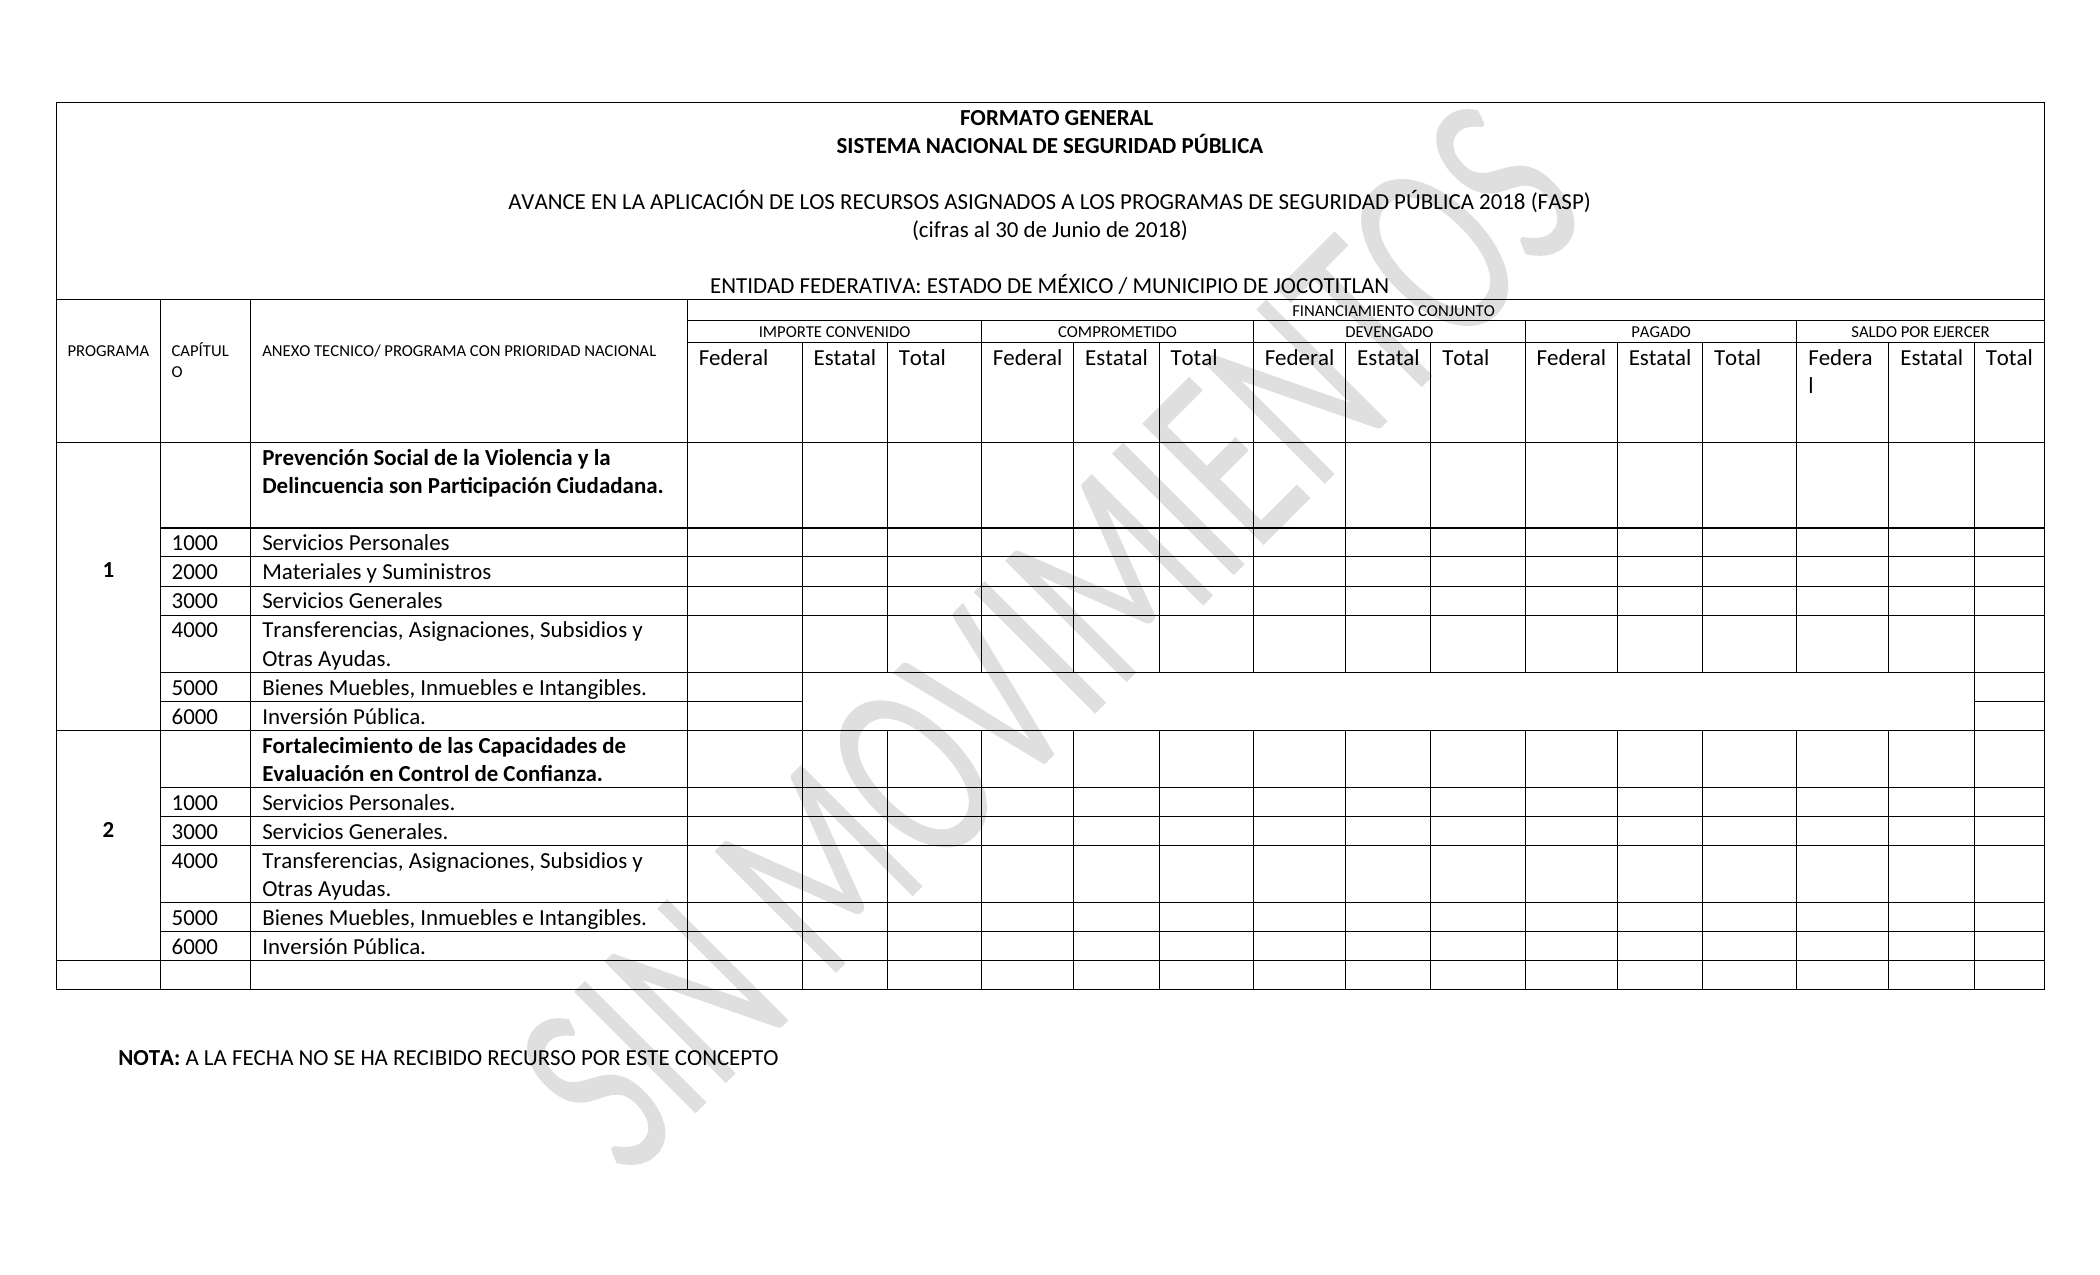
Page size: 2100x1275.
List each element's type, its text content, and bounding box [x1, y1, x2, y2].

table_cell Estatal [1618, 343, 1702, 442]
table_cell [1526, 443, 1617, 527]
table_cell 2 [57, 731, 160, 960]
table_cell [1346, 587, 1430, 614]
table_cell [888, 903, 981, 931]
table_cell [1526, 961, 1617, 989]
table_cell [1975, 961, 2044, 989]
table_cell [1346, 932, 1430, 960]
table_cell [1254, 846, 1345, 902]
table_cell [1889, 846, 1974, 902]
table_cell [688, 903, 802, 931]
table_cell [1618, 903, 1702, 931]
table_cell [888, 932, 981, 960]
table_cell [251, 961, 687, 989]
table_cell [1254, 731, 1345, 787]
table_cell [982, 903, 1073, 931]
table_cell 4000 [161, 616, 250, 672]
table_cell [1703, 903, 1796, 931]
table_cell [1254, 932, 1345, 960]
table_cell Estatal [803, 343, 887, 442]
table_cell [1618, 932, 1702, 960]
table_cell [1346, 817, 1430, 845]
table_cell [1431, 587, 1525, 614]
table_cell [888, 846, 981, 902]
table_cell [982, 961, 1073, 989]
table_cell [1618, 846, 1702, 902]
table_cell 5000 [161, 903, 250, 931]
table_cell [688, 817, 802, 845]
table_cell [888, 443, 981, 527]
table_cell [1889, 529, 1974, 556]
table_cell [688, 443, 802, 527]
table_cell [1254, 529, 1345, 556]
table_cell [888, 616, 981, 672]
table_cell [1346, 731, 1430, 787]
table_cell [1160, 961, 1253, 989]
table_cell [1074, 932, 1159, 960]
table_cell [888, 587, 981, 614]
table_cell [1797, 557, 1888, 586]
table_cell [1074, 616, 1159, 672]
table_cell [1526, 616, 1617, 672]
table_cell [982, 616, 1073, 672]
table_cell [1703, 443, 1796, 527]
table_cell Inversión Pública. [251, 702, 687, 730]
table_cell [1431, 616, 1525, 672]
table_cell [1254, 961, 1345, 989]
table_cell [1889, 903, 1974, 931]
table_cell [803, 616, 887, 672]
table_cell 6000 [161, 702, 250, 730]
table_cell [1074, 903, 1159, 931]
table_cell [982, 587, 1073, 614]
table_cell Federal [688, 343, 802, 442]
table_cell [1975, 443, 2044, 527]
table_cell [803, 443, 887, 527]
table_cell [1160, 846, 1253, 902]
table_cell FINANCIAMIENTO CONJUNTO [688, 300, 2044, 320]
table_cell [1346, 903, 1430, 931]
table_cell [1431, 788, 1525, 816]
table_cell [803, 529, 887, 556]
table_cell [1074, 817, 1159, 845]
table_cell [803, 587, 887, 614]
table_cell [1526, 731, 1617, 787]
table_cell [1074, 731, 1159, 787]
table_cell Fortalecimiento de las Capacidades de Evaluación en Control de Confianza. [251, 731, 687, 787]
text NOTA: A LA FECHA NO SE HA RECIBIDO RECURSO POR ESTE CONCEPTO [118, 1043, 1982, 1071]
table_cell 1000 [161, 788, 250, 816]
table_cell [1703, 932, 1796, 960]
table_cell [803, 961, 887, 989]
table_cell [1254, 788, 1345, 816]
table_cell [803, 903, 887, 931]
table_cell [1975, 616, 2044, 672]
table_cell [1797, 846, 1888, 902]
table_cell Inversión Pública. [251, 932, 687, 960]
table_cell [688, 702, 802, 730]
table_cell [1526, 846, 1617, 902]
table_cell [1254, 443, 1345, 527]
table_cell [1526, 817, 1617, 845]
table_cell [803, 817, 887, 845]
table_cell [1703, 557, 1796, 586]
table_cell [1346, 788, 1430, 816]
table_cell [1797, 961, 1888, 989]
table_cell [688, 587, 802, 614]
table_cell [1431, 731, 1525, 787]
table_cell [1797, 932, 1888, 960]
table_cell Servicios Personales [251, 529, 687, 556]
table_cell [1975, 529, 2044, 556]
table_cell [1526, 932, 1617, 960]
table_cell [1074, 846, 1159, 902]
table_cell Bienes Muebles, Inmuebles e Intangibles. [251, 903, 687, 931]
table_cell [1254, 557, 1345, 586]
table_cell Materiales y Suministros [251, 557, 687, 586]
table_cell [982, 817, 1073, 845]
table_cell [1618, 557, 1702, 586]
table_cell [982, 932, 1073, 960]
table_cell [1160, 587, 1253, 614]
table_cell [1975, 903, 2044, 931]
table_cell Servicios Generales [251, 587, 687, 614]
table_cell DEVENGADO [1254, 321, 1525, 342]
table_cell [1431, 529, 1525, 556]
table_cell [1889, 731, 1974, 787]
table_cell [982, 846, 1073, 902]
table_cell [1160, 817, 1253, 845]
table_cell [1074, 788, 1159, 816]
table_cell [1254, 903, 1345, 931]
table_cell [1074, 529, 1159, 556]
table_cell [1431, 557, 1525, 586]
table_cell Estatal [1346, 343, 1430, 442]
table_cell [1797, 903, 1888, 931]
table_cell [1889, 616, 1974, 672]
table_cell [1618, 961, 1702, 989]
table_cell [1889, 587, 1974, 614]
table_cell 3000 [161, 587, 250, 614]
table_cell [1160, 529, 1253, 556]
table_cell [1160, 731, 1253, 787]
table_cell [1975, 788, 2044, 816]
table_cell 6000 [161, 932, 250, 960]
table_cell [688, 932, 802, 960]
table_cell Transferencias, Asignaciones, Subsidios y Otras Ayudas. [251, 616, 687, 672]
table_cell [1160, 932, 1253, 960]
table_cell [1889, 443, 1974, 527]
table_cell [1431, 817, 1525, 845]
table_cell [1889, 961, 1974, 989]
table_cell [688, 731, 802, 787]
table_cell 5000 [161, 673, 250, 701]
table_cell PAGADO [1526, 321, 1796, 342]
table_cell [1074, 961, 1159, 989]
table_cell [1975, 702, 2044, 730]
table_cell [1975, 587, 2044, 614]
table_cell Federal [1797, 343, 1888, 442]
table_cell [1703, 846, 1796, 902]
table_cell [803, 557, 887, 586]
table_cell [1797, 587, 1888, 614]
table_cell [803, 731, 887, 787]
table_cell PROGRAMA [57, 300, 160, 442]
table_cell [1254, 616, 1345, 672]
table_cell [982, 788, 1073, 816]
table_cell 4000 [161, 846, 250, 902]
table_cell [1431, 961, 1525, 989]
table_cell [1618, 587, 1702, 614]
table_cell [57, 961, 160, 989]
table_cell [1254, 587, 1345, 614]
table_cell [1889, 932, 1974, 960]
table_cell 3000 [161, 817, 250, 845]
table_cell Total [1975, 343, 2044, 442]
table_cell [1160, 557, 1253, 586]
table_cell [982, 443, 1073, 527]
table_cell [888, 788, 981, 816]
table_cell Bienes Muebles, Inmuebles e Intangibles. [251, 673, 687, 701]
table_cell [1431, 846, 1525, 902]
table_cell COMPROMETIDO [982, 321, 1253, 342]
table_cell [1703, 529, 1796, 556]
table_header FORMATO GENERAL SISTEMA NACIONAL DE SEGURIDAD PÚBLICA AVANCE EN LA APLICACIÓN DE LOS RECURSOS ASIGNADOS A LOS PROGRAMAS DE SEGURIDAD PÚBLICA 2018 (FASP) (cifras al 30 de Junio de 2018) ENTIDAD FEDERATIVA: ESTADO DE MÉXICO / MUNICIPIO DE JOCOTITLAN [57, 103, 2044, 299]
table_cell Federal [1254, 343, 1345, 442]
table_cell [1889, 817, 1974, 845]
table_cell [1346, 529, 1430, 556]
table_cell [1703, 788, 1796, 816]
table_cell Total [888, 343, 981, 442]
table_cell Estatal [1074, 343, 1159, 442]
table_cell Estatal [1889, 343, 1974, 442]
table_cell CAPÍTULO [161, 300, 250, 442]
table_cell [688, 616, 802, 672]
table_cell ANEXO TECNICO/ PROGRAMA CON PRIORIDAD NACIONAL [251, 300, 687, 442]
table_cell 1000 [161, 529, 250, 556]
table_cell Transferencias, Asignaciones, Subsidios y Otras Ayudas. [251, 846, 687, 902]
table_cell [1618, 731, 1702, 787]
table_cell [1889, 788, 1974, 816]
table_cell SALDO POR EJERCER [1797, 321, 2044, 342]
table_cell [1797, 616, 1888, 672]
table_cell [1254, 817, 1345, 845]
table_cell [688, 557, 802, 586]
table_cell [161, 961, 250, 989]
table_cell [1703, 817, 1796, 845]
table_cell Servicios Personales. [251, 788, 687, 816]
table_cell [1797, 443, 1888, 527]
table_cell [1346, 616, 1430, 672]
table_cell [1797, 529, 1888, 556]
table_cell [1975, 846, 2044, 902]
table_cell [1975, 731, 2044, 787]
table_cell Federal [1526, 343, 1617, 442]
table_cell [1703, 731, 1796, 787]
table_cell [888, 731, 981, 787]
table_cell [688, 529, 802, 556]
table_cell [1160, 903, 1253, 931]
table_cell [1797, 788, 1888, 816]
table_cell [1160, 616, 1253, 672]
table_cell [161, 731, 250, 787]
table_cell [1797, 731, 1888, 787]
table_cell [803, 846, 887, 902]
table_cell IMPORTE CONVENIDO [688, 321, 981, 342]
table_cell [688, 961, 802, 989]
table_cell [1526, 903, 1617, 931]
table_cell [1975, 673, 2044, 701]
table_cell Total [1160, 343, 1253, 442]
table_cell [1526, 557, 1617, 586]
table_cell [1074, 557, 1159, 586]
table_cell Total [1703, 343, 1796, 442]
table_cell [161, 443, 250, 527]
table_cell [888, 529, 981, 556]
table_cell [1526, 788, 1617, 816]
table_cell [1618, 529, 1702, 556]
table_cell [1618, 817, 1702, 845]
table_cell [1889, 557, 1974, 586]
table_cell [1526, 587, 1617, 614]
table_cell [1346, 961, 1430, 989]
table_cell [1975, 557, 2044, 586]
table_cell [1431, 903, 1525, 931]
table_cell [1526, 529, 1617, 556]
table_cell 2000 [161, 557, 250, 586]
table_cell [1618, 616, 1702, 672]
table_cell Servicios Generales. [251, 817, 687, 845]
table_cell [1346, 443, 1430, 527]
table_cell [1431, 443, 1525, 527]
table_cell [1346, 557, 1430, 586]
table_cell [1618, 443, 1702, 527]
table_cell [803, 932, 887, 960]
table_cell Prevención Social de la Violencia y la Delincuencia son Participación Ciudadana. [251, 443, 687, 527]
table_cell [888, 817, 981, 845]
table_cell [803, 788, 887, 816]
table_cell [803, 673, 1974, 730]
table_cell Federal [982, 343, 1073, 442]
table_cell [1797, 817, 1888, 845]
table_cell [1431, 932, 1525, 960]
table_cell [1618, 788, 1702, 816]
table_cell [1346, 846, 1430, 902]
table_cell [688, 846, 802, 902]
table_cell [688, 788, 802, 816]
table_cell [688, 673, 802, 701]
table_cell [982, 529, 1073, 556]
table_cell [1703, 587, 1796, 614]
table_cell [888, 961, 981, 989]
table_cell [1074, 587, 1159, 614]
table_cell [1160, 443, 1253, 527]
table_cell [982, 731, 1073, 787]
table_cell [1975, 817, 2044, 845]
table_cell [982, 557, 1073, 586]
table_cell Total [1431, 343, 1525, 442]
table_cell [1975, 932, 2044, 960]
table_cell [1160, 788, 1253, 816]
table_cell 1 [57, 443, 160, 730]
table_cell [1074, 443, 1159, 527]
table_cell [1703, 961, 1796, 989]
table_cell [1703, 616, 1796, 672]
table_cell [888, 557, 981, 586]
